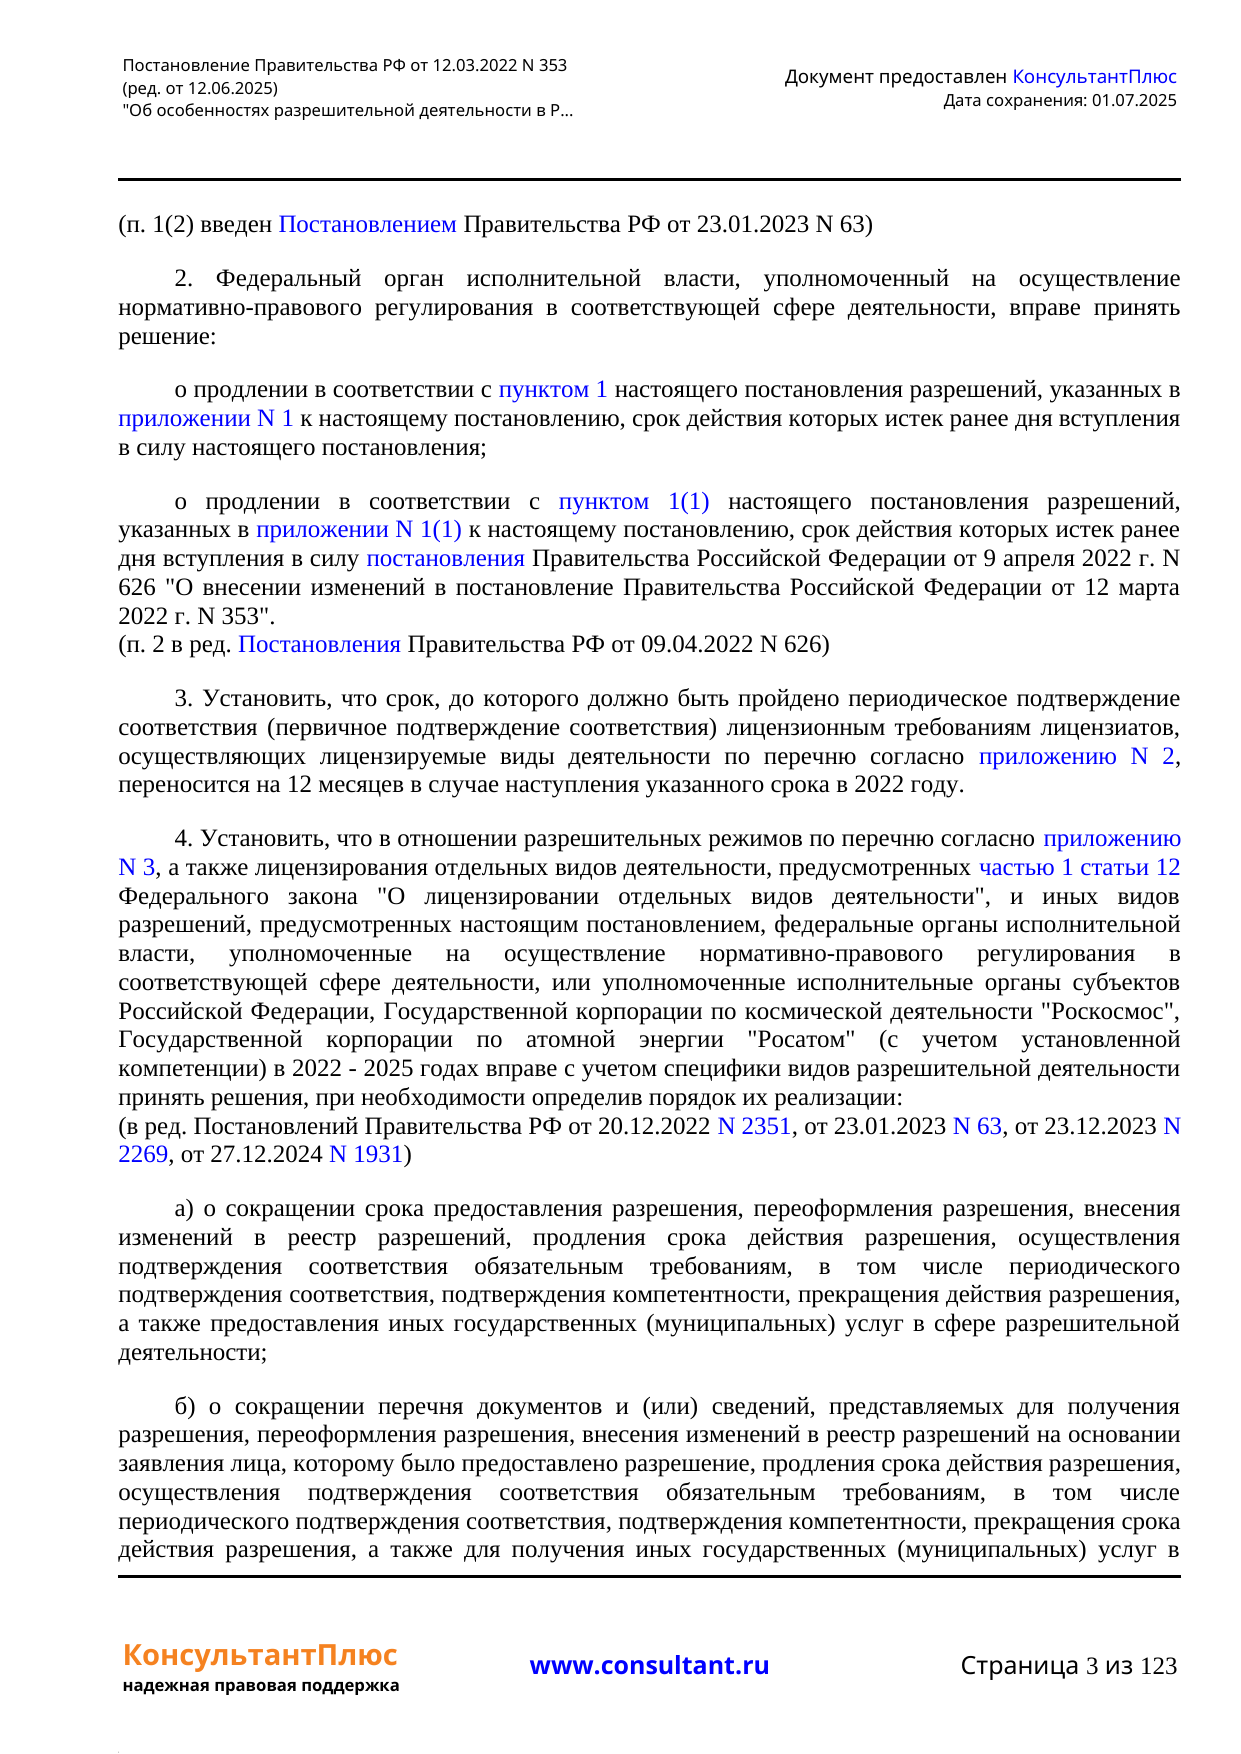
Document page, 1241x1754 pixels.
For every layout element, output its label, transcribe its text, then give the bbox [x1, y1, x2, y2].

text (п. 1(2) введен Постановлением Правительства РФ от 23.01.2023 N 63) [118, 209, 1181, 238]
text 3. Установить, что срок, до которого должно быть пройдено периодическое подтверждение соответствия (первичное подтверждение соответствия) лицензионным требованиям лицензиатов, осуществляющих лицензируемые виды деятельности по перечню согласно приложению N 2, переносится на 12 месяцев в случае наступления указанного срока в 2022 году. [118, 683, 1181, 798]
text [118, 1391, 1181, 1563]
text о продлении в соответствии с пунктом 1 настоящего постановления разрешений, указанных в приложении N 1 к настоящему постановлению, срок действия которых истек ранее дня вступления в силу настоящего постановления; [118, 374, 1181, 461]
text 2. Федеральный орган исполнительной власти, уполномоченный на осуществление нормативно-правового регулирования в соответствующей сфере деятельности, вправе принять решение: [118, 263, 1181, 349]
text 4. Установить, что в отношении разрешительных режимов по перечню согласно приложению N 3, а также лицензирования отдельных видов деятельности, предусмотренных частью 1 статьи 12 Федерального закона "О лицензировании отдельных видов деятельности", и иных видов разрешений, предусмотренных настоящим постановлением, федеральные органы исполнительной власти, уполномоченные на осуществление нормативно-правового регулирования в соответствующей сфере деятельности, или уполномоченные исполнительные органы субъектов Российской Федерации, Государственной корпорации по космической деятельности "Роскосмос", Государственной корпорации по атомной энергии "Росатом" (с учетом установленной компетенции) в 2022 - 2025 годах вправе с учетом специфики видов разрешительной деятельности принять решения, при необходимости определив порядок их реализации: [118, 823, 1181, 1111]
text о продлении в соответствии с пунктом 1(1) настоящего постановления разрешений, указанных в приложении N 1(1) к настоящему постановлению, срок действия которых истек ранее дня вступления в силу постановления Правительства Российской Федерации от 9 апреля 2022 г. N 626 "О внесении изменений в постановление Правительства Российской Федерации от 12 марта 2022 г. N 353". [118, 486, 1181, 629]
text (п. 2 в ред. Постановления Правительства РФ от 09.04.2022 N 626) [118, 629, 1181, 658]
text а) о сокращении срока предоставления разрешения, переоформления разрешения, внесения изменений в реестр разрешений, продления срока действия разрешения, осуществления подтверждения соответствия обязательным требованиям, в том числе периодического подтверждения соответствия, подтверждения компетентности, прекращения действия разрешения, а также предоставления иных государственных (муниципальных) услуг в сфере разрешительной деятельности; [118, 1193, 1181, 1366]
text (в ред. Постановлений Правительства РФ от 20.12.2022 N 2351, от 23.01.2023 N 63, от 23.12.2023 N 2269, от 27.12.2024 N 1931) [118, 1111, 1181, 1168]
